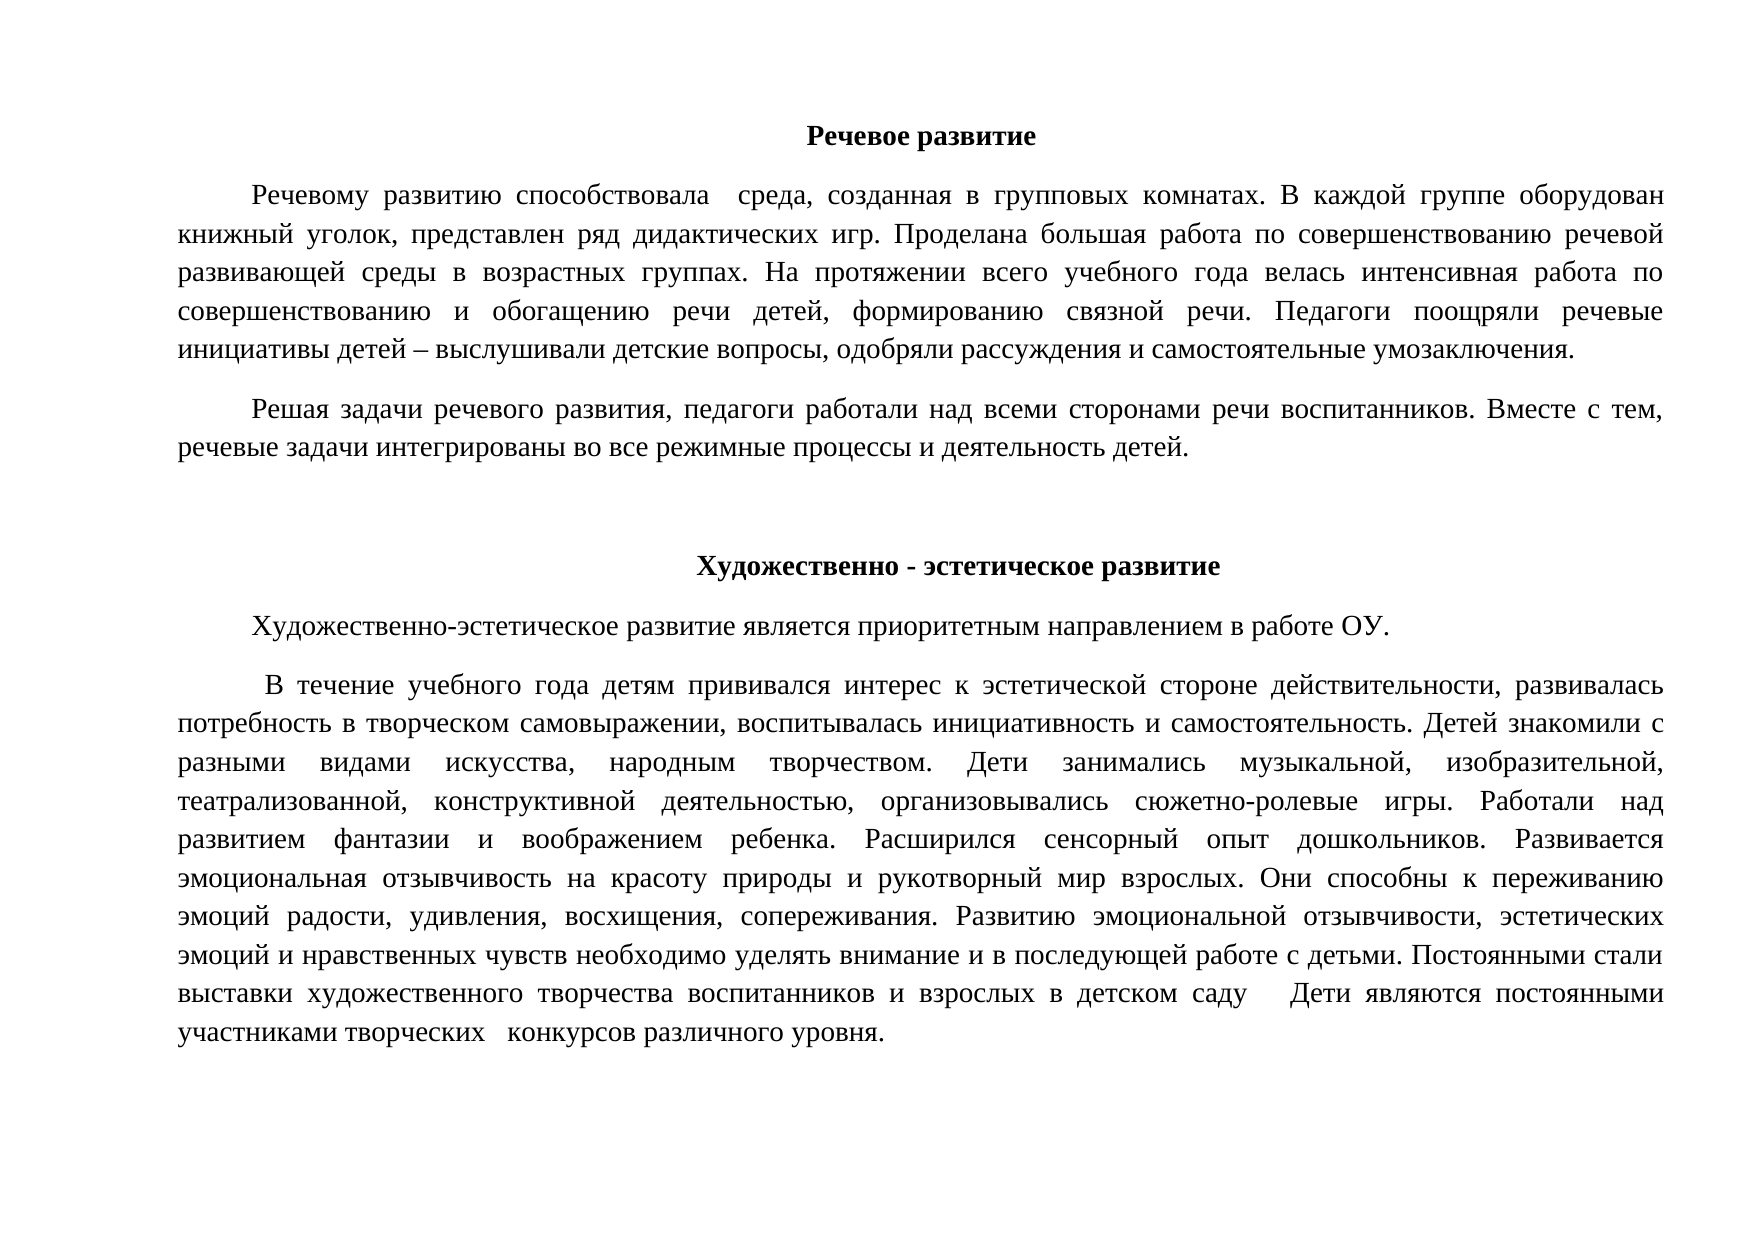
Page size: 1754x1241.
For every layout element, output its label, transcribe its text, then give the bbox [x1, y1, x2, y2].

text Речевому развитию способствовала среда, созданная в групповых комнатах. В каждой группе оборудован книжный уголок, представлен ряд дидактических игр. Проделана большая работа по совершенствованию речевой развивающей среды в возрастных группах. На протяжении всего учебного года велась интенсивная работа по совершенствованию и обогащению речи детей, формированию связной речи. Педагоги поощряли речевые инициативы детей – выслушивали детские вопросы, одобряли рассуждения и самостоятельные умозаключения. [177, 177, 1665, 365]
text Речевое развитие [177, 118, 1665, 152]
text В течение учебного года детям прививался интерес к эстетической стороне действительности, развивалась потребность в творческом самовыражении, воспитывалась инициативность и самостоятельность. Детей знакомили с разными видами искусства, народным творчеством. Дети занимались музыкальной, изобразительной, театрализованной, конструктивной деятельностью, организовывались сюжетно-ролевые игры. Работали над развитием фантазии и воображением ребенка. Расширился сенсорный опыт дошкольников. Развивается эмоциональная отзывчивость на красоту природы и рукотворный мир взрослых. Они способны к переживанию эмоций радости, удивления, восхищения, сопереживания. Развитию эмоциональной отзывчивости, эстетических эмоций и нравственных чувств необходимо уделять внимание и в последующей работе с детьми. Постоянными стали выставки художественного творчества воспитанников и взрослых в детском саду Дети являются постоянными участниками творческих конкурсов различного уровня. [177, 667, 1665, 1047]
text Решая задачи речевого развития, педагоги работали над всеми сторонами речи воспитанников. Вместе с тем, речевые задачи интегрированы во все режимные процессы и деятельность детей. [177, 391, 1665, 463]
text Художественно - эстетическое развитие [177, 548, 1665, 582]
text Художественно-эстетическое развитие является приоритетным направлением в работе ОУ. [177, 608, 1665, 641]
